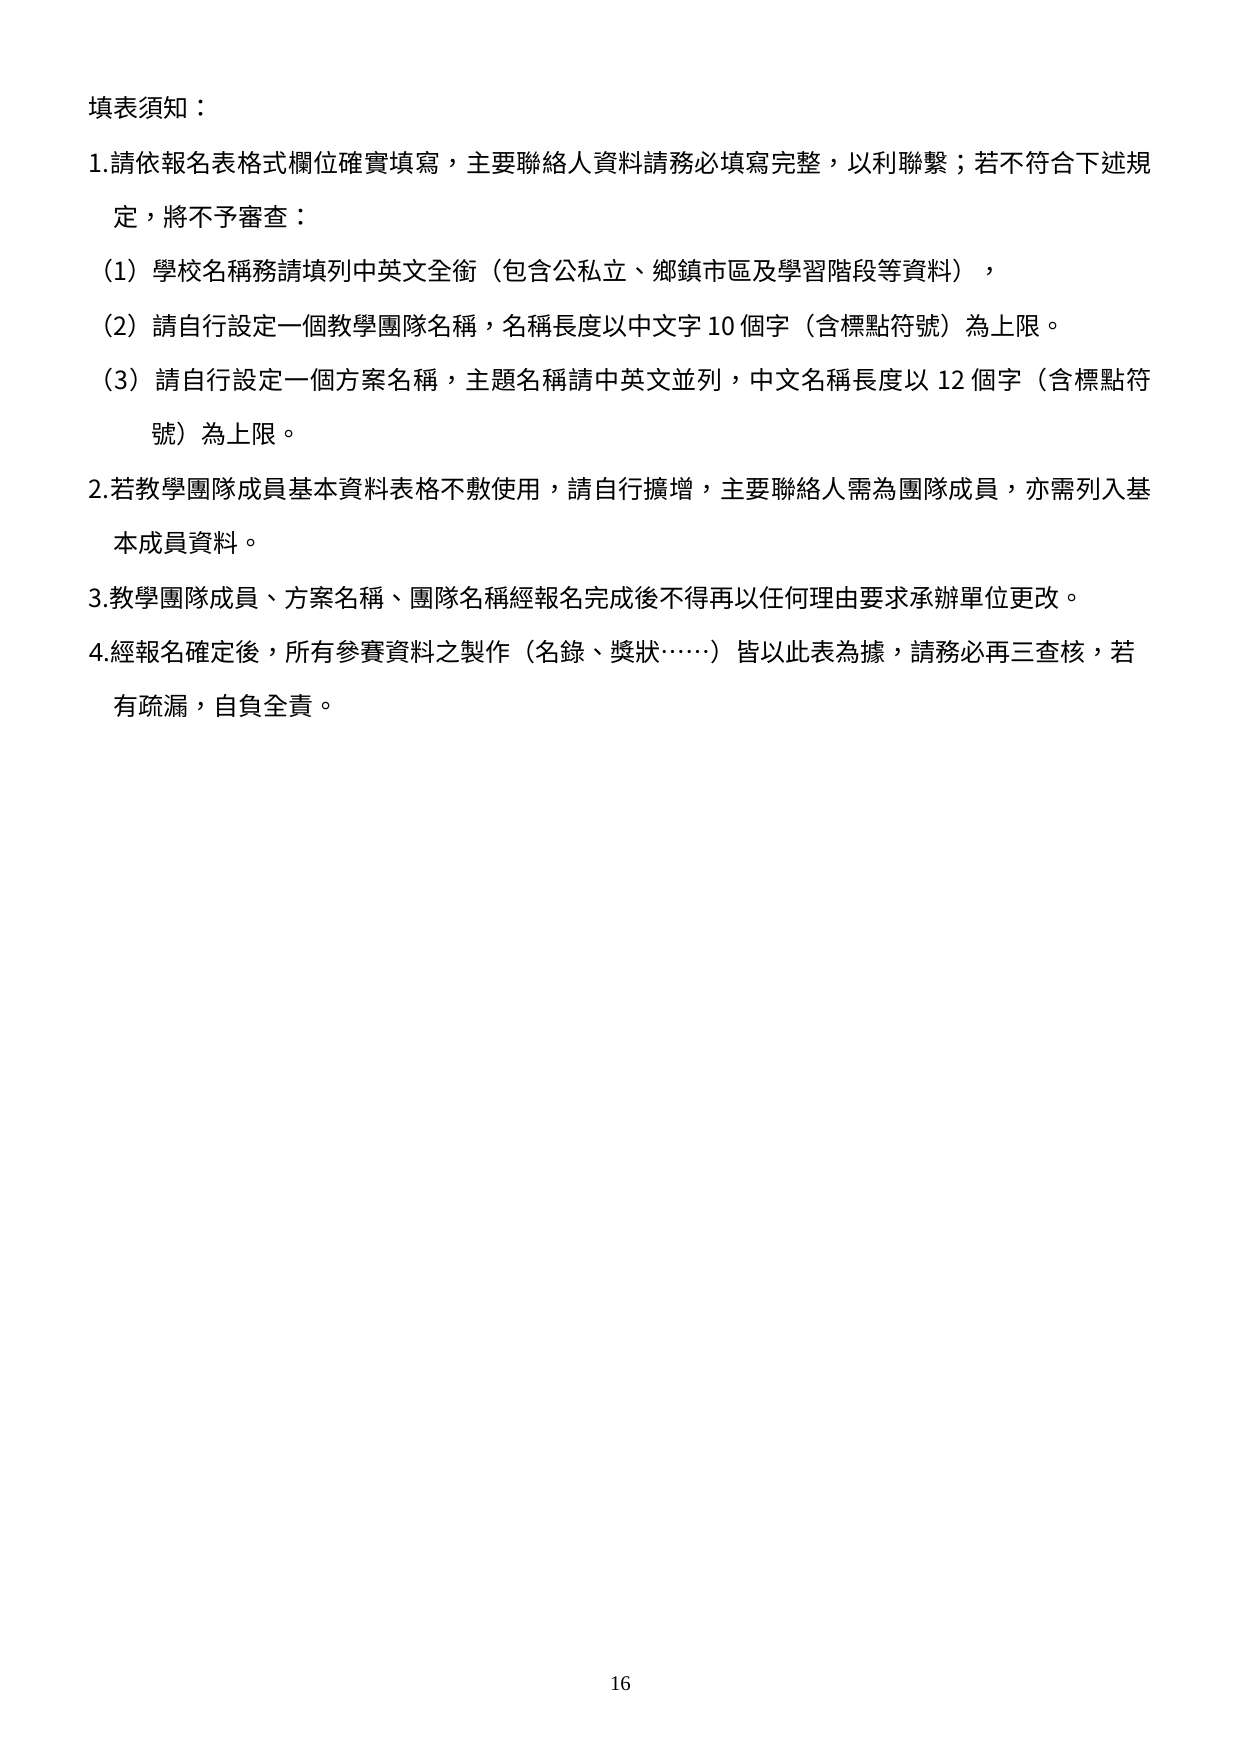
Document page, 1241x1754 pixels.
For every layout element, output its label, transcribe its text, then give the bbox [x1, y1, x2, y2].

text 4.經報名確定後，所有參賽資料之製作（名錄、獎狀……）皆以此表為據，請務必再三查核，若有疏漏，自負全責。 [89, 632, 1152, 723]
text （3）請自行設定一個方案名稱，主題名稱請中英文並列，中文名稱長度以12個字（含標點符號）為上限。 [89, 361, 1152, 451]
text 1.請依報名表格式欄位確實填寫，主要聯絡人資料請務必填寫完整，以利聯繫；若不符合下述規定，將不予審查： [89, 143, 1152, 234]
text 3.教學團隊成員、方案名稱、團隊名稱經報名完成後不得再以任何理由要求承辦單位更改。 [89, 578, 1152, 614]
text 2.若教學團隊成員基本資料表格不敷使用，請自行擴增，主要聯絡人需為團隊成員，亦需列入基本成員資料。 [89, 469, 1152, 560]
text （2）請自行設定一個教學團隊名稱，名稱長度以中文字10個字（含標點符號）為上限。 [89, 306, 1152, 342]
text （1）學校名稱務請填列中英文全銜（包含公私立、鄉鎮市區及學習階段等資料）， [89, 252, 1152, 288]
text 填表須知： [89, 89, 1152, 125]
